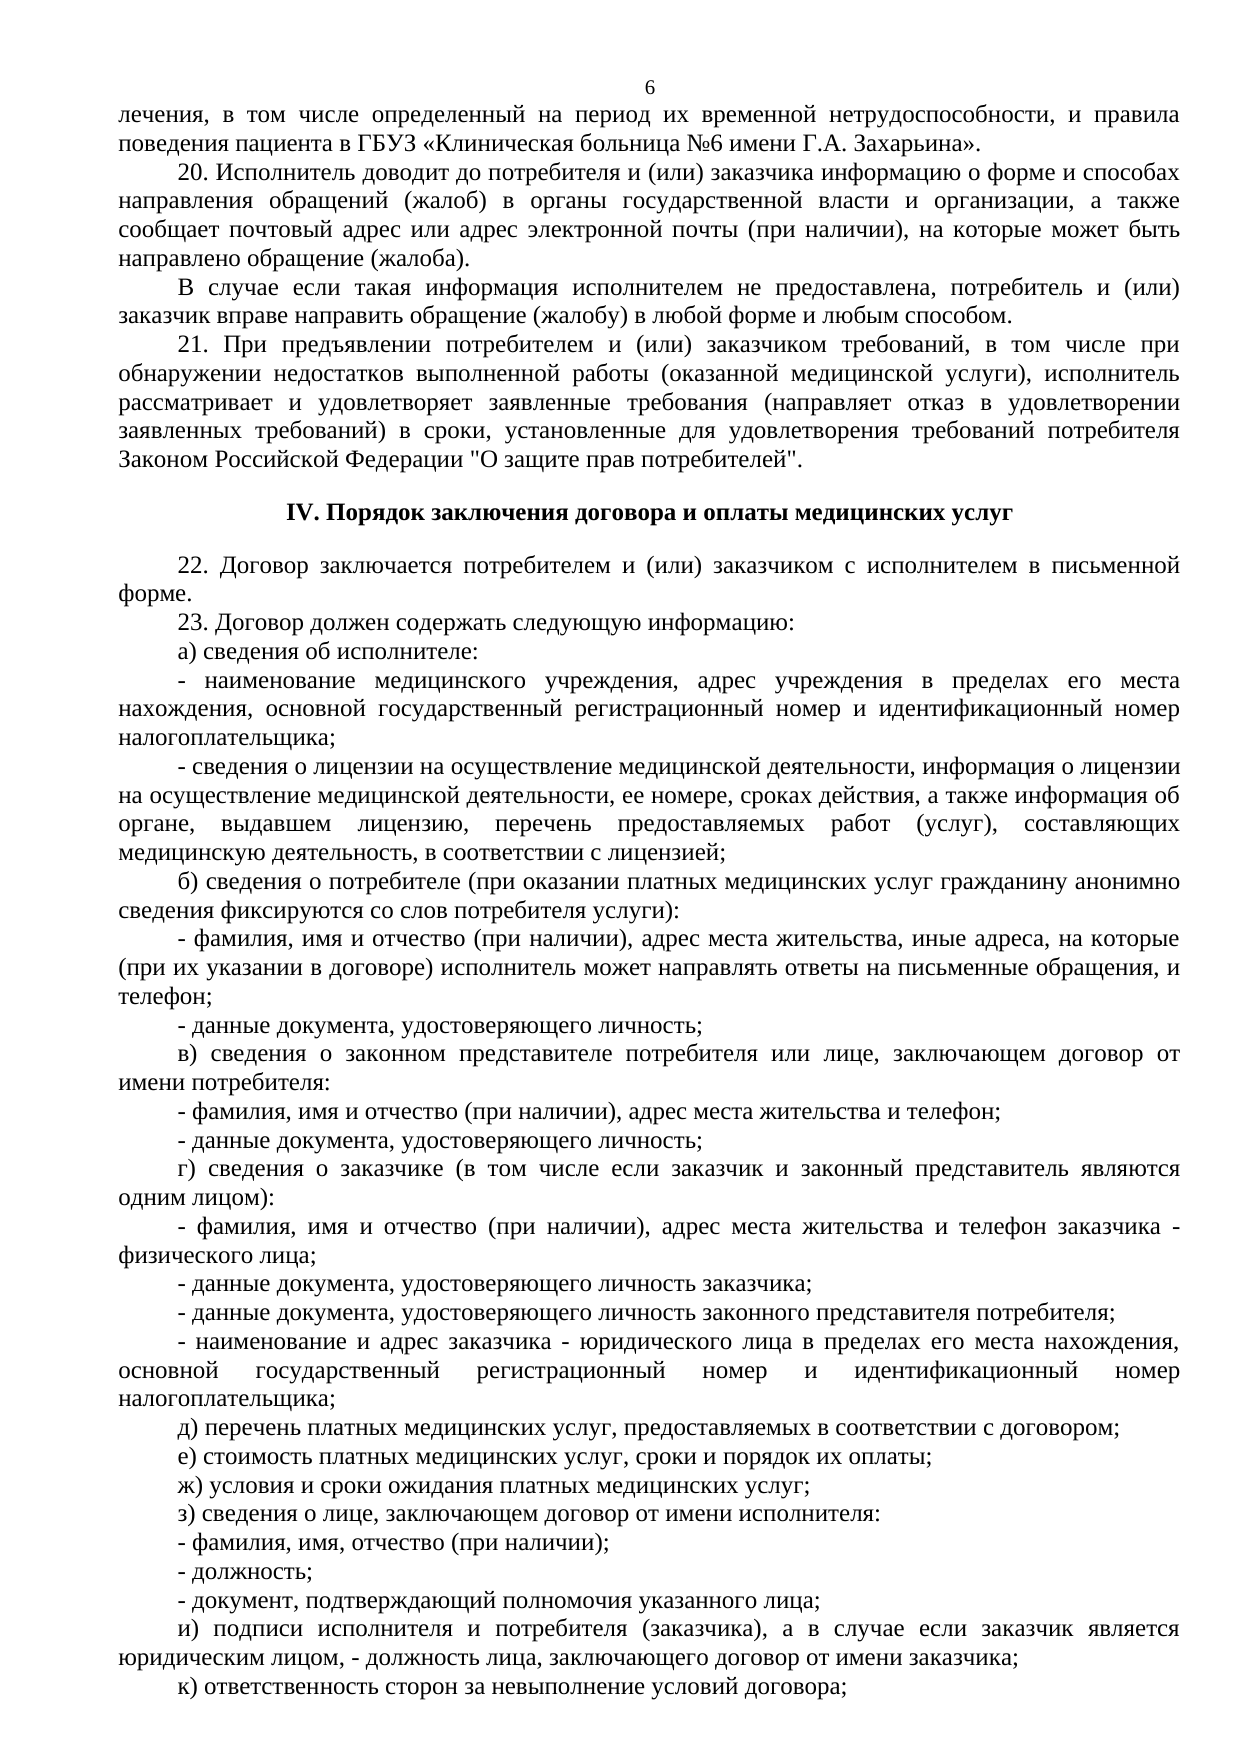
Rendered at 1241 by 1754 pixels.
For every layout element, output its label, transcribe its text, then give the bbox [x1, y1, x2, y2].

text - фамилия, имя и отчество (при наличии), адрес места жительства, иные адреса, на которые (при их указании в договоре) исполнитель может направлять ответы на письменные обращения, и телефон; [118, 923, 1181, 1010]
text - данные документа, удостоверяющего личность заказчика; [118, 1268, 1181, 1297]
text - фамилия, имя, отчество (при наличии); [118, 1527, 1181, 1556]
text г) сведения о заказчике (в том числе если заказчик и законный представитель являются одним лицом): [118, 1153, 1181, 1211]
text е) стоимость платных медицинских услуг, сроки и порядок их оплаты; [118, 1441, 1181, 1470]
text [118, 99, 1181, 157]
text - данные документа, удостоверяющего личность; [118, 1125, 1181, 1153]
text - документ, подтверждающий полномочия указанного лица; [118, 1585, 1181, 1613]
text в) сведения о законном представителе потребителя или лице, заключающем договор от имени потребителя: [118, 1038, 1181, 1096]
text д) перечень платных медицинских услуг, предоставляемых в соответствии с договором; [118, 1412, 1181, 1441]
text - должность; [118, 1556, 1181, 1585]
text и) подписи исполнителя и потребителя (заказчика), а в случае если заказчик является юридическим лицом, - должность лица, заключающего договор от имени заказчика; [118, 1613, 1181, 1671]
text 20. Исполнитель доводит до потребителя и (или) заказчика информацию о форме и способах направления обращений (жалоб) в органы государственной власти и организации, а также сообщает почтовый адрес или адрес электронной почты (при наличии), на которые может быть направлено обращение (жалоба). [118, 157, 1181, 272]
text ж) условия и сроки ожидания платных медицинских услуг; [118, 1470, 1181, 1498]
text - данные документа, удостоверяющего личность; [118, 1010, 1181, 1038]
text а) сведения об исполнителе: [118, 636, 1181, 665]
text 22. Договор заключается потребителем и (или) заказчиком с исполнителем в письменной форме. [118, 550, 1181, 607]
text - фамилия, имя и отчество (при наличии), адрес места жительства и телефон заказчика - физического лица; [118, 1211, 1181, 1268]
text б) сведения о потребителе (при оказании платных медицинских услуг гражданину анонимно сведения фиксируются со слов потребителя услуги): [118, 866, 1181, 923]
text - фамилия, имя и отчество (при наличии), адрес места жительства и телефон; [118, 1096, 1181, 1125]
text з) сведения о лице, заключающем договор от имени исполнителя: [118, 1498, 1181, 1527]
text - наименование и адрес заказчика - юридического лица в пределах его места нахождения, основной государственный регистрационный номер и идентификационный номер налогоплательщика; [118, 1326, 1181, 1412]
text - наименование медицинского учреждения, адрес учреждения в пределах его места нахождения, основной государственный регистрационный номер и идентификационный номер налогоплательщика; [118, 665, 1181, 751]
text - данные документа, удостоверяющего личность законного представителя потребителя; [118, 1297, 1181, 1326]
text IV. Порядок заключения договора и оплаты медицинских услуг [118, 497, 1181, 526]
text В случае если такая информация исполнителем не предоставлена, потребитель и (или) заказчик вправе направить обращение (жалобу) в любой форме и любым способом. [118, 272, 1181, 329]
text 21. При предъявлении потребителем и (или) заказчиком требований, в том числе при обнаружении недостатков выполненной работы (оказанной медицинской услуги), исполнитель рассматривает и удовлетворяет заявленные требования (направляет отказ в удовлетворении заявленных требований) в сроки, установленные для удовлетворения требований потребителя Законом Российской Федерации "О защите прав потребителей". [118, 329, 1181, 473]
text к) ответственность сторон за невыполнение условий договора; [118, 1671, 1181, 1700]
text 23. Договор должен содержать следующую информацию: [118, 607, 1181, 636]
text - сведения о лицензии на осуществление медицинской деятельности, информация о лицензии на осуществление медицинской деятельности, ее номере, сроках действия, а также информация об органе, выдавшем лицензию, перечень предоставляемых работ (услуг), составляющих медицинскую деятельность, в соответствии с лицензией; [118, 751, 1181, 866]
